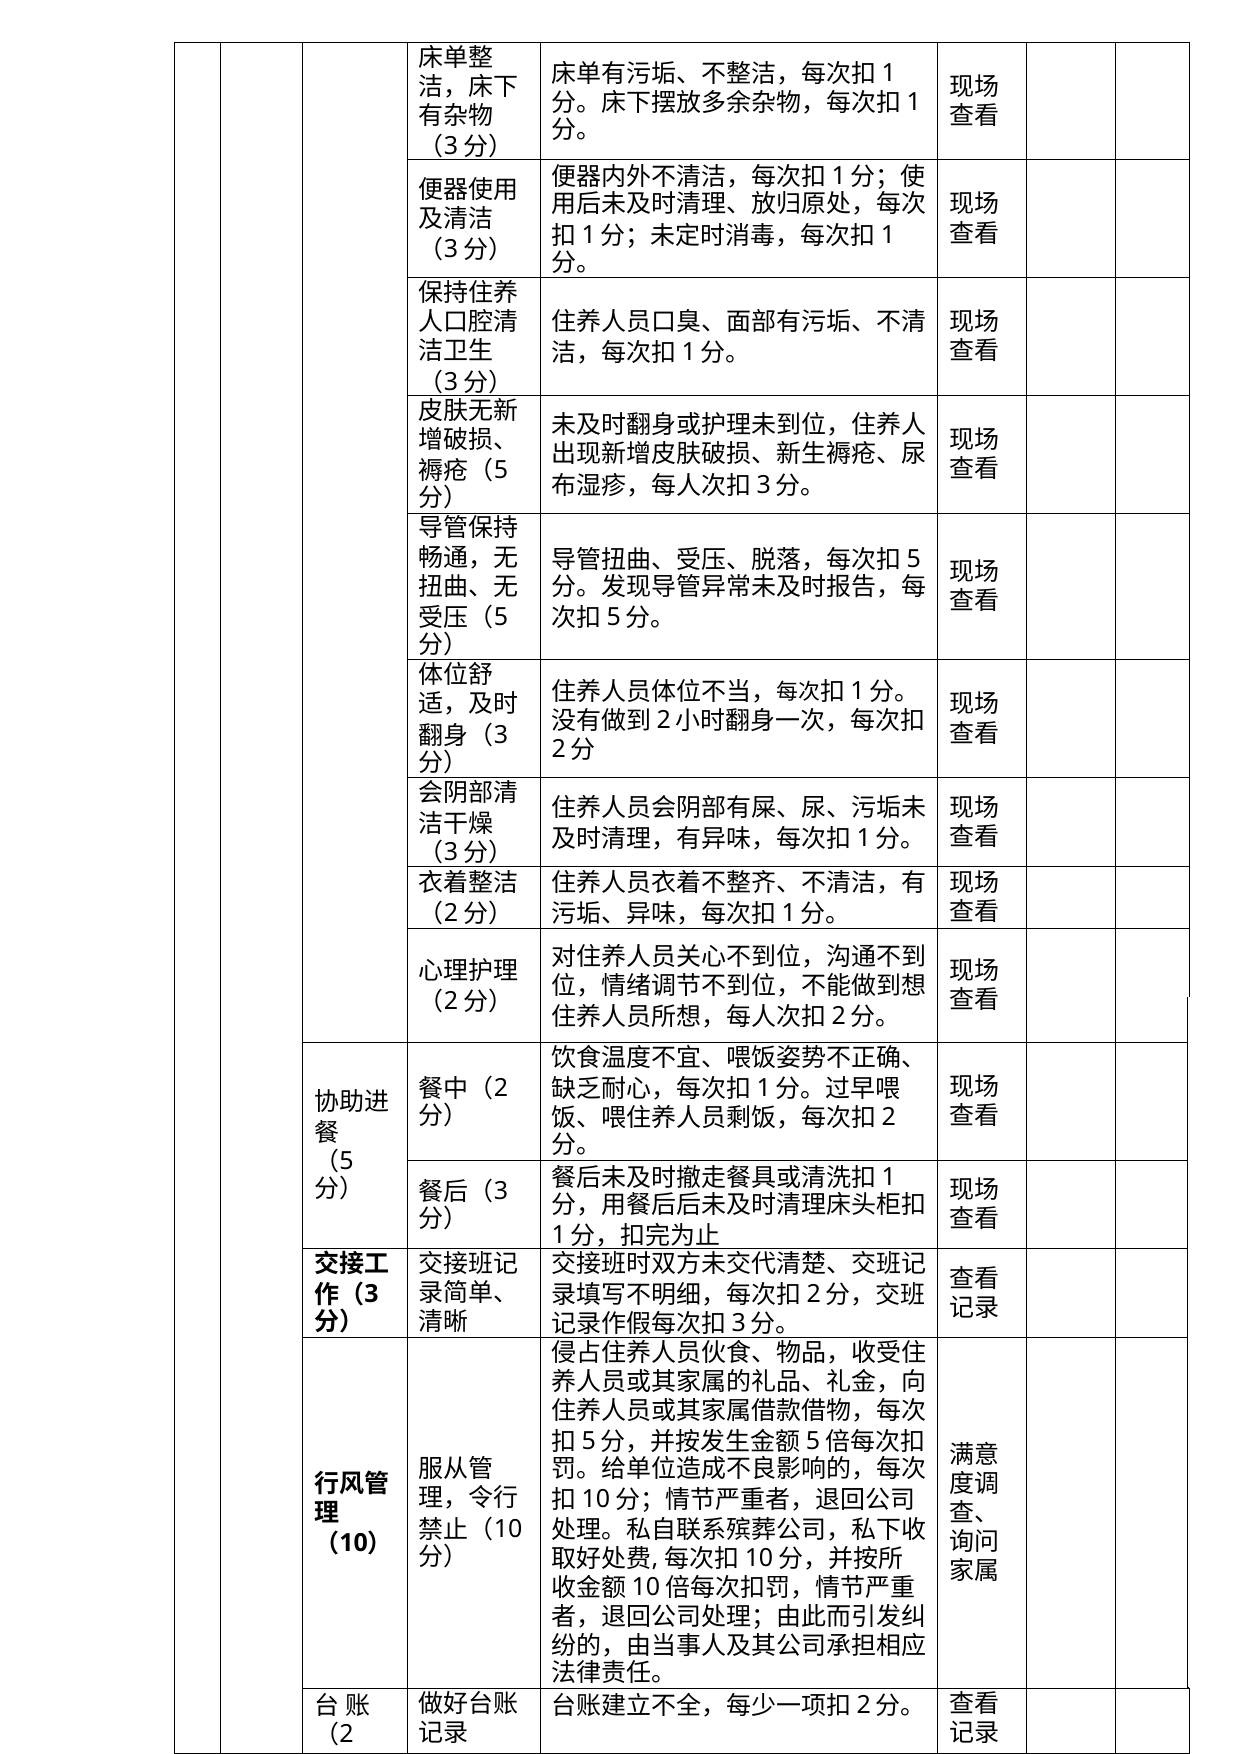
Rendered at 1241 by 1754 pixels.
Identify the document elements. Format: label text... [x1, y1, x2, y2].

table_cell 餐后未及时撤走餐具或清洗扣1分，用餐后后未及时清理床头柜扣1分，扣完为止 [541, 1161, 937, 1248]
table_cell [1116, 660, 1189, 777]
table_cell [1027, 43, 1115, 159]
table_cell 体位舒适，及时翻身（3分） [408, 660, 540, 777]
table_cell [1027, 778, 1115, 866]
table_cell [1116, 278, 1189, 395]
table_cell 现场查看 [938, 929, 1026, 1042]
table_cell 行风管理（10） [303, 1338, 407, 1688]
table_cell [1027, 929, 1115, 1042]
table_cell 交接班时双方未交代清楚、交班记录填写不明细，每次扣2分，交班记录作假每次扣3分。 [541, 1249, 937, 1337]
table_cell [1116, 1249, 1187, 1337]
table_cell 现场查看 [938, 660, 1026, 777]
table_cell 保持住养人口腔清洁卫生（3分） [408, 278, 540, 395]
table_cell 交接班记录简单、清晰 [408, 1249, 540, 1337]
table_cell 便器内外不清洁，每次扣1分；使用后未及时清理、放归原处，每次扣1分；未定时消毒，每次扣1分。 [541, 160, 937, 277]
table_cell [1027, 514, 1115, 659]
table_cell [1116, 1043, 1187, 1159]
table_cell 床单有污垢、不整洁，每次扣1分。床下摆放多余杂物，每次扣1分。 [541, 43, 937, 159]
table_cell 对住养人员关心不到位，沟通不到位，情绪调节不到位，不能做到想住养人员所想，每人次扣2分。 [541, 929, 937, 1042]
table_cell 做好台账记录 [408, 1689, 540, 1753]
table_cell 住养人员衣着不整齐、不清洁，有污垢、异味，每次扣1分。 [541, 867, 937, 928]
table_cell 导管扭曲、受压、脱落，每次扣5分。发现导管异常未及时报告，每次扣5分。 [541, 514, 937, 659]
table_cell [1116, 1338, 1187, 1688]
table_cell 导管保持畅通，无扭曲、无受压（5分） [408, 514, 540, 659]
table_cell [1027, 660, 1115, 777]
table_cell [1116, 1689, 1189, 1753]
table_cell 饮食温度不宜、喂饭姿势不正确、缺乏耐心，每次扣1分。过早喂饭、喂住养人员剩饭，每次扣2分。 [541, 1043, 937, 1159]
table_cell [1116, 43, 1189, 159]
table_cell 现场查看 [938, 396, 1026, 512]
table_cell 现场查看 [938, 778, 1026, 866]
table_cell [1027, 1249, 1115, 1337]
table_cell [1116, 160, 1189, 277]
table_cell [1027, 1043, 1115, 1159]
table_cell 住养人员体位不当，每次扣1分。没有做到2小时翻身一次，每次扣2分 [541, 660, 937, 777]
table_cell 现场查看 [938, 160, 1026, 277]
table_cell 现场查看 [938, 514, 1026, 659]
table_cell 现场查看 [938, 278, 1026, 395]
table_cell 查看记录 [938, 1249, 1026, 1337]
table_cell [1027, 160, 1115, 277]
table_cell 查看记录 [938, 1689, 1026, 1753]
table_cell 协助进餐 （5分） [303, 1043, 407, 1248]
table_cell 侵占住养人员伙食、物品，收受住养人员或其家属的礼品、礼金，向住养人员或其家属借款借物，每次扣5分，并按发生金额5倍每次扣罚。给单位造成不良影响的，每次扣10分；情节严重者，退回公司处理。私自联系殡葬公司，私下收取好处费, 每次扣10分，并按所收金额10倍每次扣罚，情节严重者，退回公司处理；由此而引发纠纷的，由当事人及其公司承担相应法律责任。 [541, 1338, 937, 1688]
table_cell [1116, 778, 1189, 866]
table_cell 交接工作（3分） [303, 1249, 407, 1337]
table_cell [1116, 396, 1189, 512]
table_cell 皮肤无新增破损、褥疮（5分） [408, 396, 540, 512]
table_cell [1116, 1161, 1187, 1248]
table_cell 现场查看 [938, 43, 1026, 159]
table_cell 现场查看 [938, 1043, 1026, 1159]
table_cell [1027, 1689, 1115, 1753]
table_cell 满意度调查、询问家属 [938, 1338, 1026, 1688]
table_cell [1027, 396, 1115, 512]
table_cell 现场查看 [938, 867, 1026, 928]
table_cell [1027, 867, 1115, 928]
table_cell 台账建立不全，每少一项扣2分。 [541, 1689, 937, 1753]
table_cell 住养人员口臭、面部有污垢、不清洁，每次扣1分。 [541, 278, 937, 395]
table_cell 便器使用及清洁（3分） [408, 160, 540, 277]
table_cell [1116, 997, 1187, 1042]
table_cell 餐后（3分） [408, 1161, 540, 1248]
table_cell 餐中（2分） [408, 1043, 540, 1159]
table_cell 现场查看 [938, 1161, 1026, 1248]
table_cell 床单整洁，床下有杂物（3分） [408, 43, 540, 159]
table_cell [1116, 867, 1189, 928]
table_cell [1027, 1161, 1115, 1248]
table_cell [1027, 278, 1115, 395]
table_cell 衣着整洁（2分） [408, 867, 540, 928]
table_cell 台 账 （2分） [303, 1689, 407, 1753]
table_cell [1116, 929, 1189, 997]
table_cell [1027, 1338, 1115, 1688]
table_cell 心理护理（2分） [408, 929, 540, 1042]
table_cell [1116, 514, 1189, 659]
table_cell 未及时翻身或护理未到位，住养人出现新增皮肤破损、新生褥疮、尿布湿疹，每人次扣3分。 [541, 396, 937, 512]
table_cell 住养人员会阴部有屎、尿、污垢未及时清理，有异味，每次扣1分。 [541, 778, 937, 866]
table_cell 服从管理，令行禁止（10分） [408, 1338, 540, 1688]
table_cell 会阴部清洁干燥 （3分） [408, 778, 540, 866]
